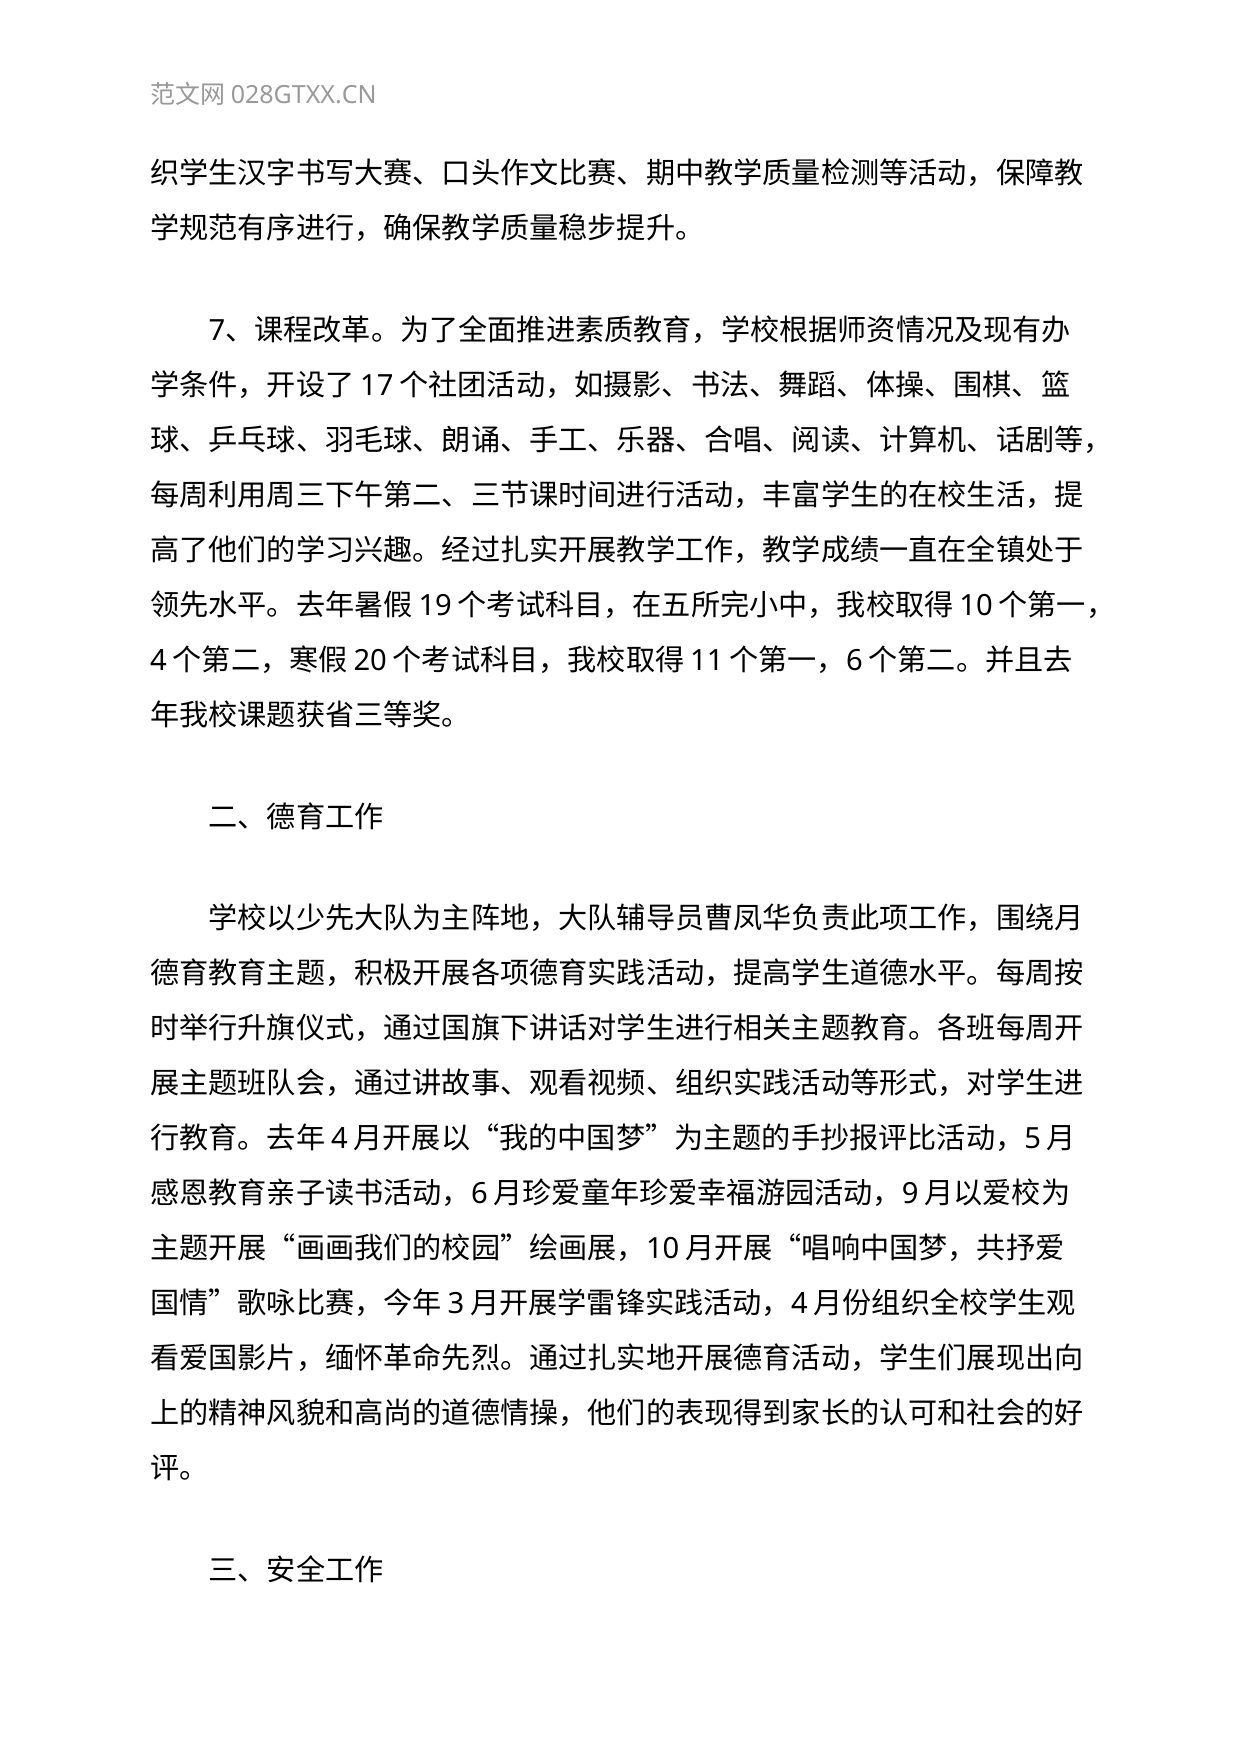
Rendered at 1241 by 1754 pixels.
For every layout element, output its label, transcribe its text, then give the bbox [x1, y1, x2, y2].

text 三、安全工作 [150, 1546, 1090, 1588]
text 学校以少先大队为主阵地，大队辅导员曹凤华负责此项工作，围绕月德育教育主题，积极开展各项德育实践活动，提高学生道德水平。每周按时举行升旗仪式，通过国旗下讲话对学生进行相关主题教育。各班每周开展主题班队会，通过讲故事、观看视频、组织实践活动等形式，对学生进行教育。去年4月开展以“我的中国梦”为主题的手抄报评比活动，5月感恩教育亲子读书活动，6月珍爱童年珍爱幸福游园活动，9月以爱校为主题开展“画画我们的校园”绘画展，10月开展“唱响中国梦，共抒爱国情”歌咏比赛，今年3月开展学雷锋实践活动，4月份组织全校学生观看爱国影片，缅怀革命先烈。通过扎实地开展德育活动，学生们展现出向上的精神风貌和高尚的道德情操，他们的表现得到家长的认可和社会的好评。 [150, 895, 1090, 1487]
text 二、德育工作 [150, 793, 1090, 835]
text 7、课程改革。为了全面推进素质教育，学校根据师资情况及现有办学条件，开设了17个社团活动，如摄影、书法、舞蹈、体操、围棋、篮球、乒乓球、羽毛球、朗诵、手工、乐器、合唱、阅读、计算机、话剧等，每周利用周三下午第二、三节课时间进行活动，丰富学生的在校生活，提高了他们的学习兴趣。经过扎实开展教学工作，教学成绩一直在全镇处于领先水平。去年暑假19个考试科目，在五所完小中，我校取得10个第一，4个第二，寒假20个考试科目，我校取得11个第一，6个第二。并且去年我校课题获省三等奖。 [150, 307, 1090, 734]
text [150, 150, 1090, 247]
